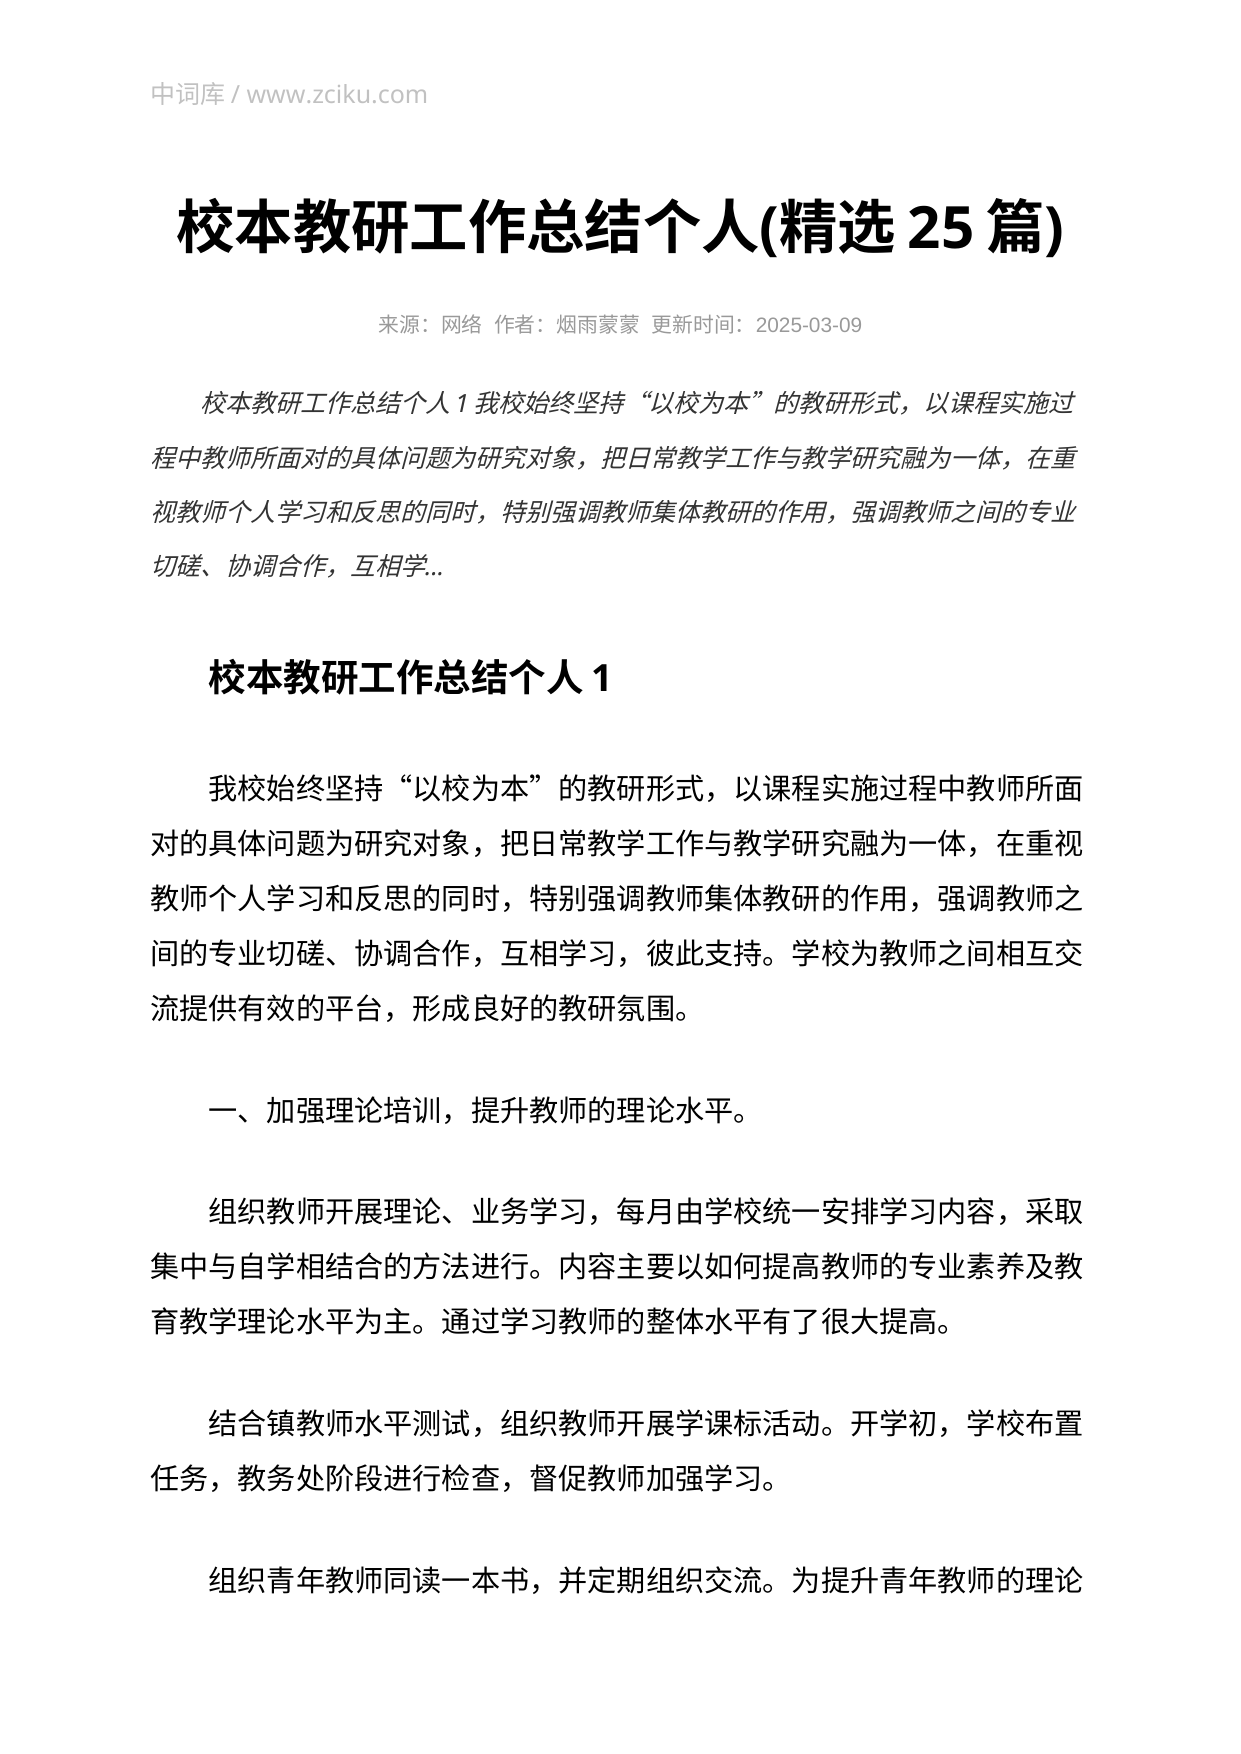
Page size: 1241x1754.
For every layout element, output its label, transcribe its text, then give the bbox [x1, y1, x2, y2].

text 来源：网络 作者：烟雨蒙蒙 更新时间：2025-03-09 [150, 313, 1090, 337]
text 结合镇教师水平测试，组织教师开展学课标活动。开学初，学校布置任务，教务处阶段进行检查，督促教师加强学习。 [150, 1400, 1090, 1498]
text 我校始终坚持“以校为本”的教研形式，以课程实施过程中教师所面对的具体问题为研究对象，把日常教学工作与教学研究融为一体，在重视教师个人学习和反思的同时，特别强调教师集体教研的作用，强调教师之间的专业切磋、协调合作，互相学习，彼此支持。学校为教师之间相互交流提供有效的平台，形成良好的教研氛围。 [150, 766, 1090, 1028]
text 校本教研工作总结个人1我校始终坚持“以校为本”的教研形式，以课程实施过程中教师所面对的具体问题为研究对象，把日常教学工作与教学研究融为一体，在重视教师个人学习和反思的同时，特别强调教师集体教研的作用，强调教师之间的专业切磋、协调合作，互相学... [150, 384, 1090, 583]
text 组织教师开展理论、业务学习，每月由学校统一安排学习内容，采取集中与自学相结合的方法进行。内容主要以如何提高教师的专业素养及教育教学理论水平为主。通过学习教师的整体水平有了很大提高。 [150, 1189, 1090, 1341]
subtitle 校本教研工作总结个人(精选25篇) [150, 181, 1090, 266]
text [150, 1557, 1090, 1599]
text 一、加强理论培训，提升教师的理论水平。 [150, 1087, 1090, 1129]
text 校本教研工作总结个人1 [150, 648, 1090, 703]
